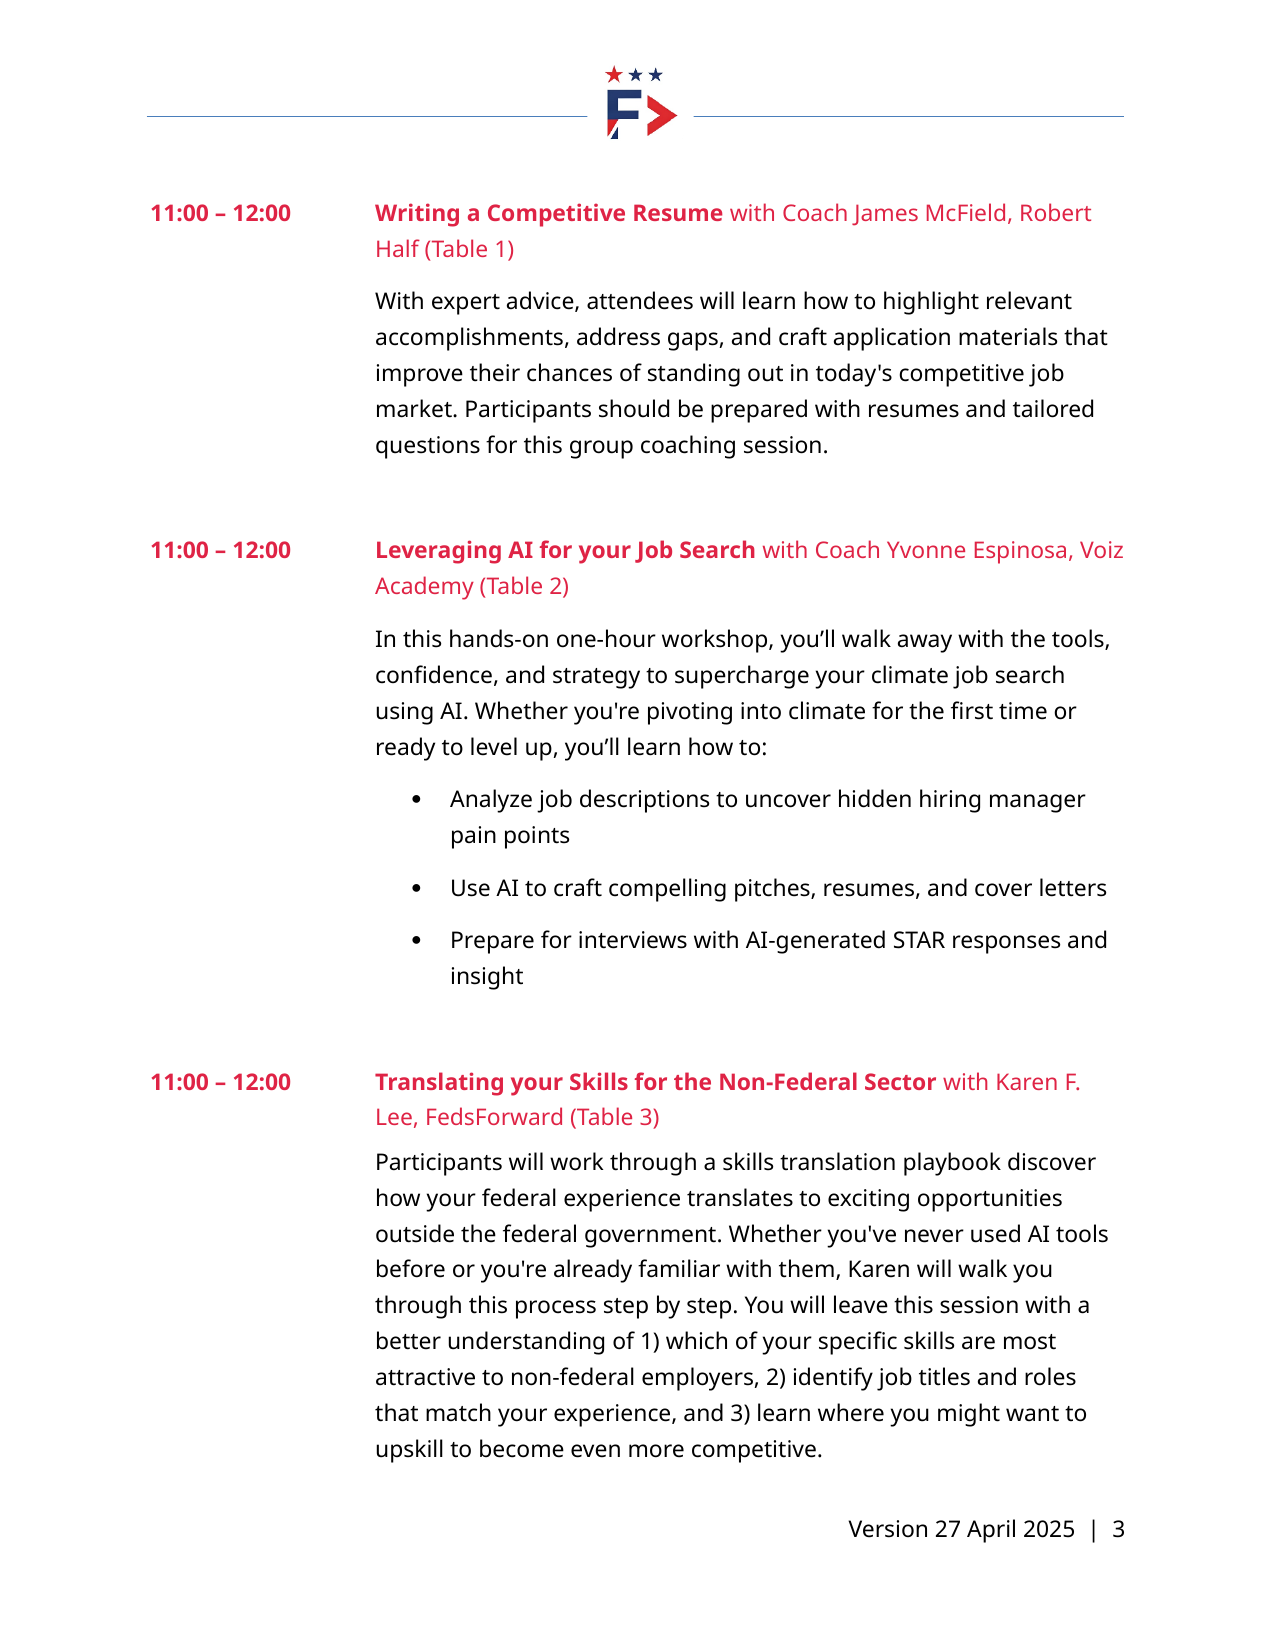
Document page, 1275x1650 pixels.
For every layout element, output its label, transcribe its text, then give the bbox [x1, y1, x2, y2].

subtitle In this hands-on one-hour workshop, you’ll walk away with the tools, confidence, and strategy to supercharge your climate job search using AI. Whether you're pivoting into climate for the first time or ready to level up, you’ll learn how to: [375, 623, 1125, 762]
subtitle With expert advice, attendees will learn how to highlight relevant accomplishments, address gaps, and craft application materials that improve their chances of standing out in today's competitive job market. Participants should be prepared with resumes and tailored questions for this group coaching session. [375, 285, 1125, 460]
picture [587, 49, 694, 155]
subtitle Prepare for interviews with AI-generated STAR responses and insight [412, 924, 1125, 991]
subtitle 11:00 – 12:00 Translating your Skills for the Non-Federal Sector with Karen F. Lee, FedsForward (Table 3) [150, 1065, 1125, 1133]
subtitle Analyze job descriptions to uncover hidden hiring manager pain points [412, 783, 1125, 850]
text Participants will work through a skills translation playbook discover how your federal experience translates to exciting opportunities outside the federal government. Whether you've never used AI tools before or you're already familiar with them, Karen will walk you through this process step by step. You will leave this session with a better understanding of 1) which of your specific skills are most attractive to non-federal employers, 2) identify job titles and roles that match your experience, and 3) learn where you might want to upskill to become even more competitive. [375, 1146, 1125, 1464]
subtitle 11:00 – 12:00 Writing a Competitive Resume with Coach James McField, Robert Half (Table 1) [150, 197, 1125, 264]
subtitle Use AI to craft compelling pitches, resumes, and cover letters [412, 872, 1125, 903]
subtitle 11:00 – 12:00 Leveraging AI for your Job Search with Coach Yvonne Espinosa, Voiz Academy (Table 2) [150, 534, 1125, 601]
